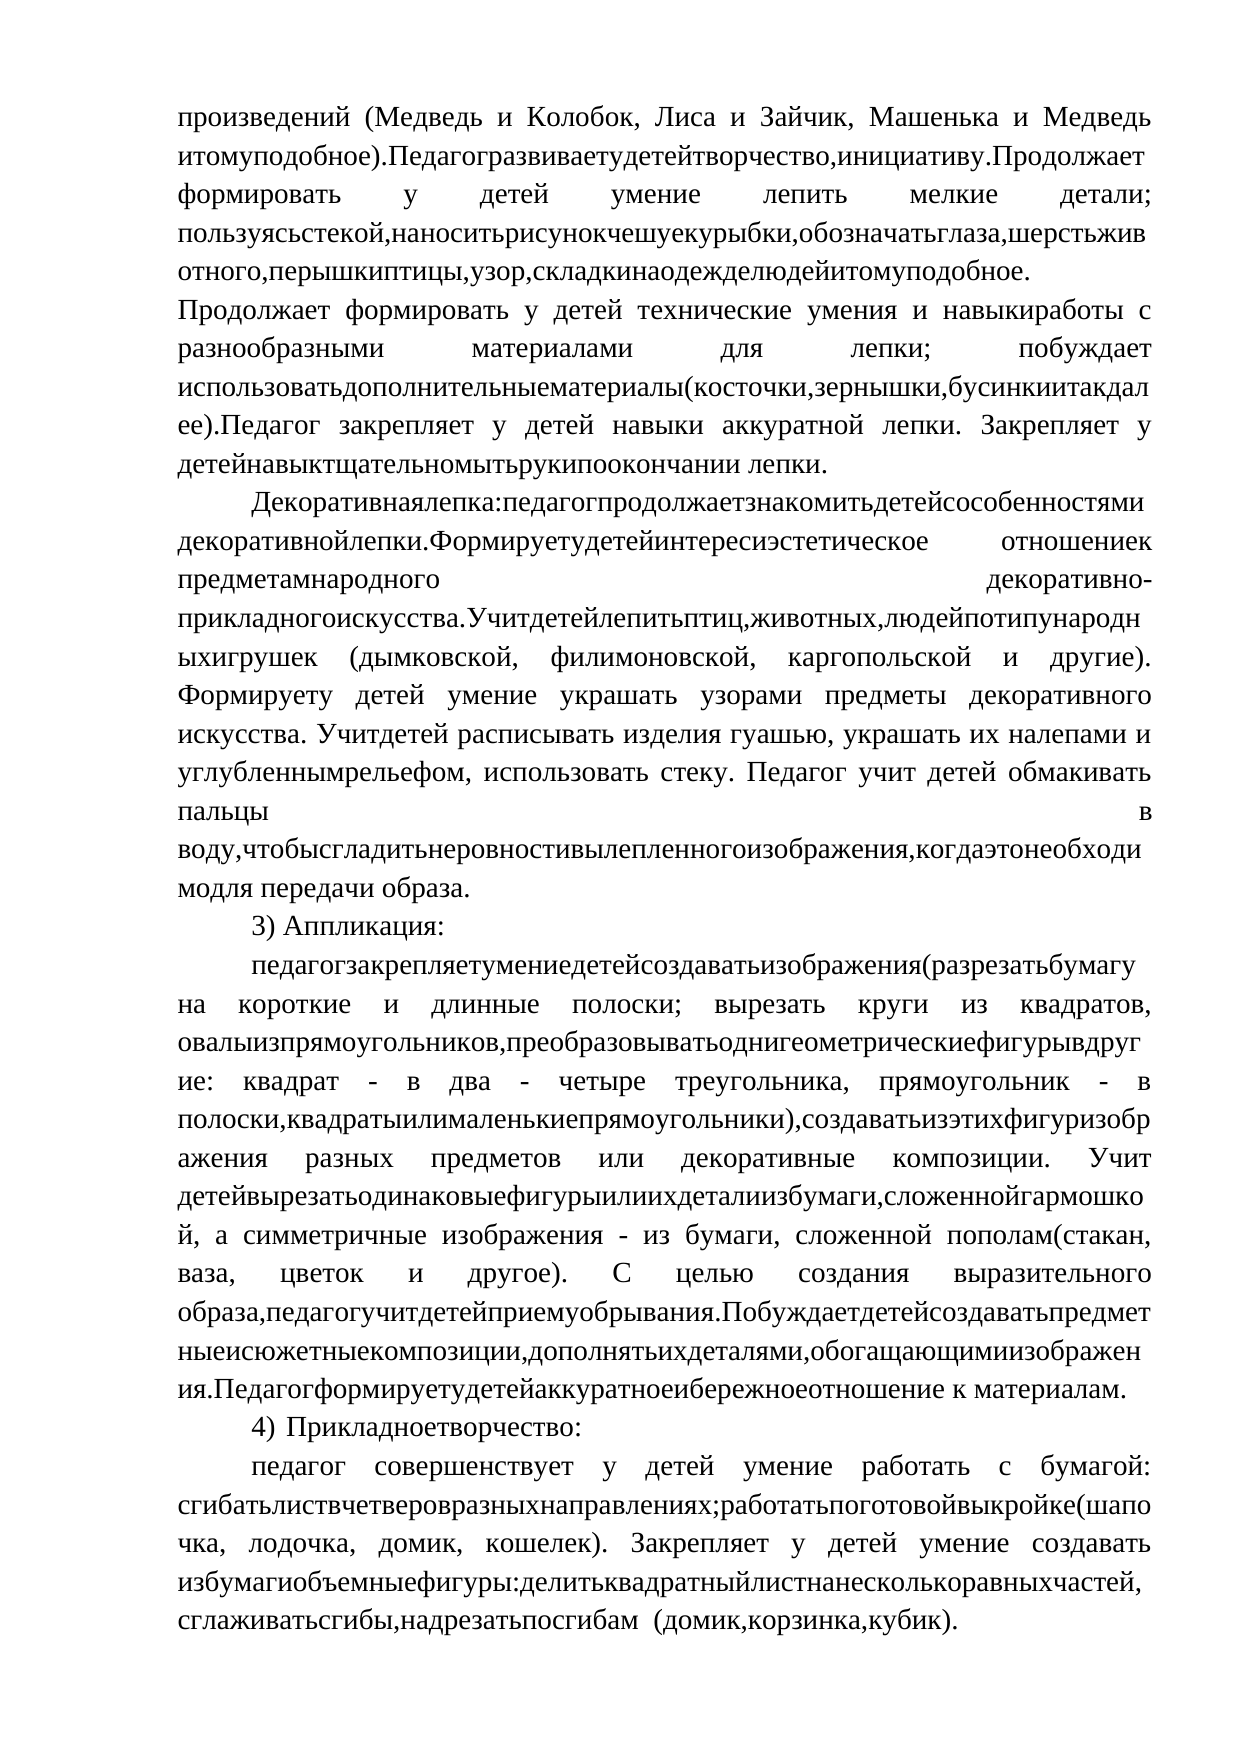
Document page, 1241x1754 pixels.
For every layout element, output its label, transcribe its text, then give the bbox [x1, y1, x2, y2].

text произведений (Медведь и Колобок, Лиса и Зайчик, Машенька и Медведь итомуподобное).Педагогразвиваетудетейтворчество,инициативу.Продолжает формировать у детей умение лепить мелкие детали; пользуясьстекой,наноситьрисунокчешуекурыбки,обозначатьглаза,шерстьживотного,перышкиптицы,узор,складкинаодежделюдейитомуподобное. Продолжает формировать у детей технические умения и навыкиработы с разнообразными материалами для лепки; побуждает использоватьдополнительныематериалы(косточки,зернышки,бусинкиитакдалее).Педагог закрепляет у детей навыки аккуратной лепки. Закрепляет у детейнавыктщательномытьрукипоокончании лепки. [177, 99, 1152, 479]
list Аппликация: [251, 908, 1178, 942]
text педагог совершенствует у детей умение работать с бумагой: сгибатьлиствчетверовразныхнаправлениях;работатьпоготовойвыкройке(шапочка, лодочка, домик, кошелек). Закрепляет у детей умение создавать избумагиобъемныефигуры:делитьквадратныйлистнанесколькоравныхчастей,сглаживатьсгибы,надрезатьпосгибам (домик,корзинка,кубик). [177, 1448, 1152, 1636]
text педагогзакрепляетумениедетейсоздаватьизображения(разрезатьбумагу на короткие и длинные полоски; вырезать круги из квадратов, овалыизпрямоугольников,преобразовыватьоднигеометрическиефигурывдругие: квадрат - в два - четыре треугольника, прямоугольник - в полоски,квадратыилималенькиепрямоугольники),создаватьизэтихфигуризображения разных предметов или декоративные композиции. Учит детейвырезатьодинаковыефигурыилиихдеталиизбумаги,сложеннойгармошкой, а симметричные изображения - из бумаги, сложенной пополам(стакан, ваза, цветок и другое). С целью создания выразительного образа,педагогучитдетейприемуобрывания.Побуждаетдетейсоздаватьпредметныеисюжетныекомпозиции,дополнятьихдеталями,обогащающимиизображения.Педагогформируетудетейаккуратноеибережноеотношение к материалам. [177, 947, 1152, 1405]
list Прикладноетворчество: [251, 1410, 1178, 1443]
text Декоративнаялепка:педагогпродолжаетзнакомитьдетейсособенностямидекоративнойлепки.Формируетудетейинтересиэстетическое отношениек предметамнародного декоративно-прикладногоискусства.Учитдетейлепитьптиц,животных,людейпотипународныхигрушек (дымковской, филимоновской, каргопольской и другие). Формируету детей умение украшать узорами предметы декоративного искусства. Учитдетей расписывать изделия гуашью, украшать их налепами и углубленнымрельефом, использовать стеку. Педагог учит детей обмакивать пальцы в воду,чтобысгладитьнеровностивылепленногоизображения,когдаэтонеобходимодля передачи образа. [177, 484, 1152, 903]
